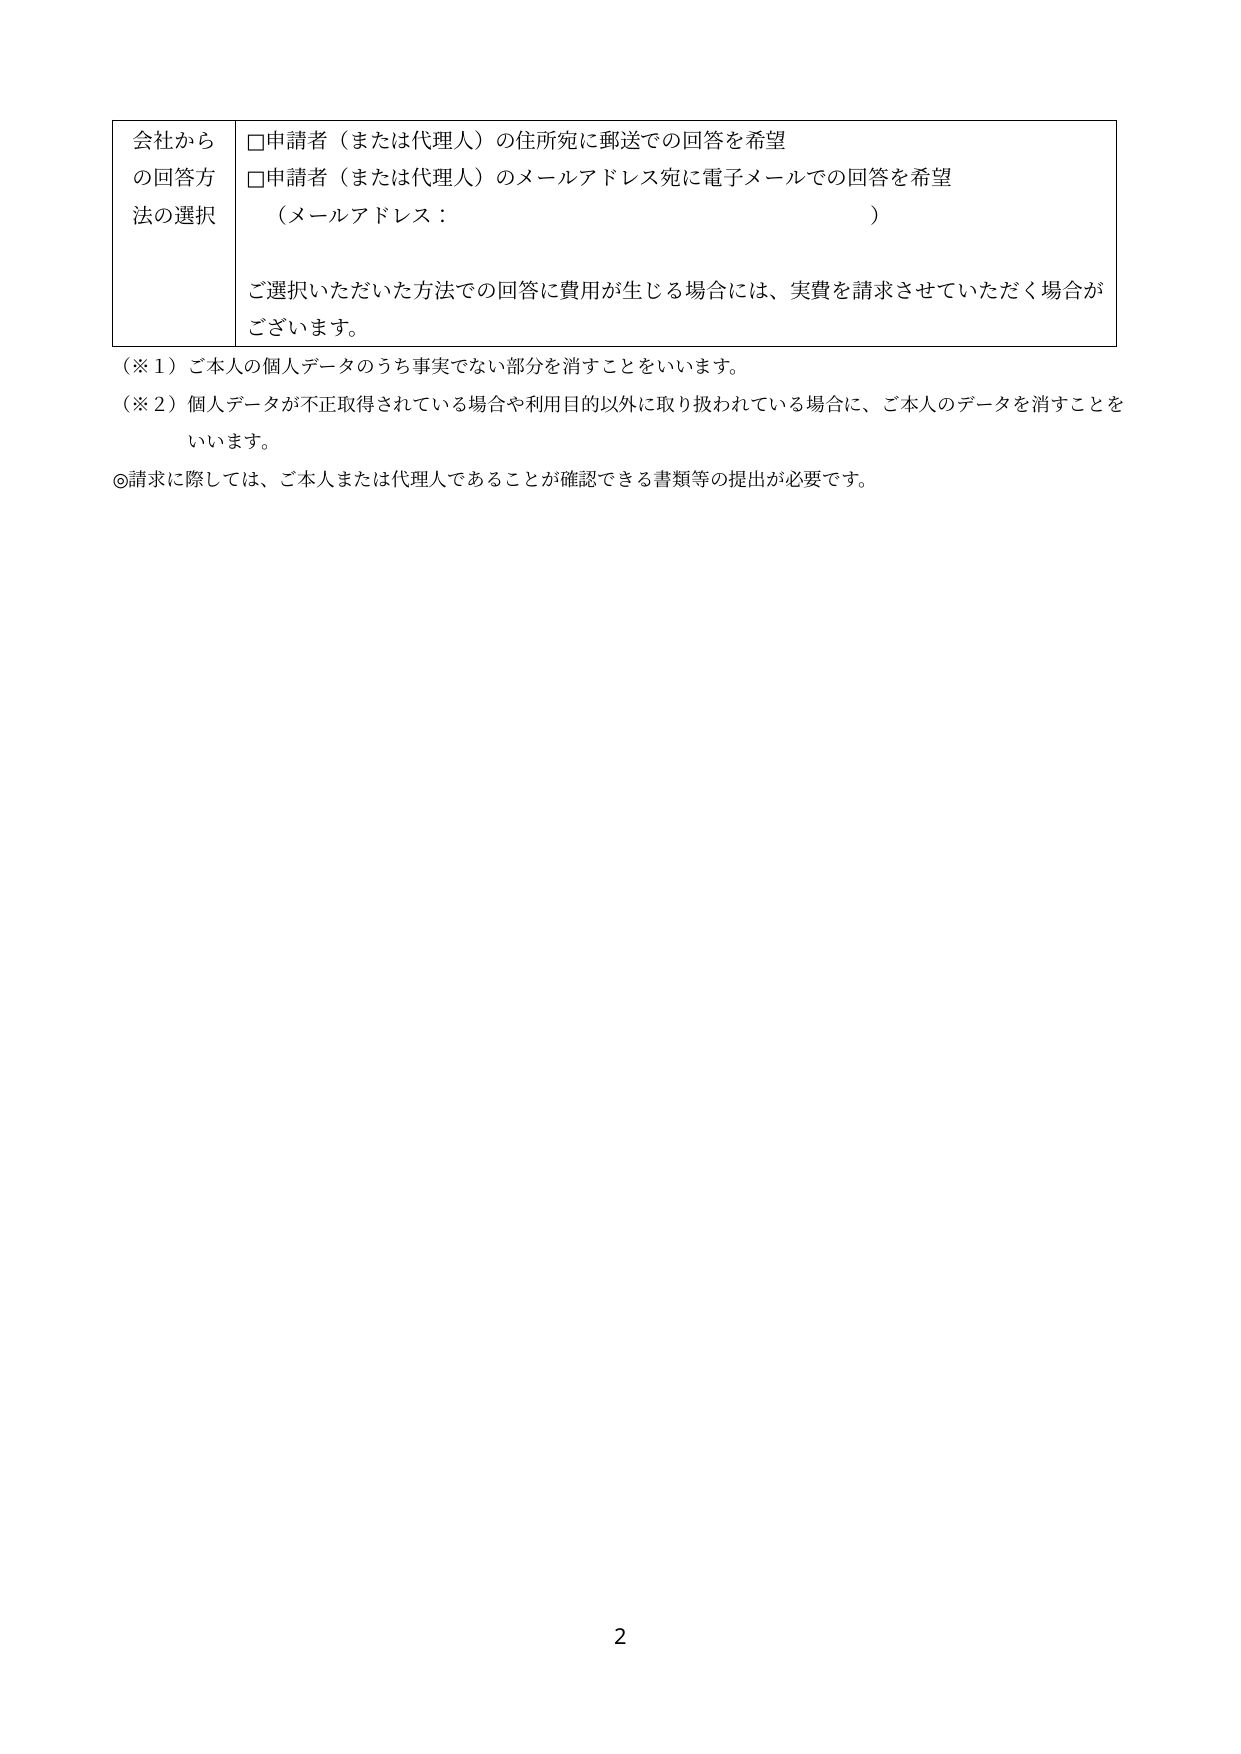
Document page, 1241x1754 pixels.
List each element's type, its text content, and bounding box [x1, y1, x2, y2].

table_cell 会社からの回答方法の選択 [113, 121, 235, 346]
table_cell □申請者（または代理人）の住所宛に郵送での回答を希望 □申請者（または代理人）のメールアドレス宛に電子メールでの回答を希望 （メールアドレス： ） ご選択いただいた方法での回答に費用が生じる場合には、実費を請求させていただく場合がございます。 [236, 121, 1116, 346]
text ◎請求に際しては、ご本人または代理人であることが確認できる書類等の提出が必要です。 [112, 459, 1128, 497]
text （※１）ご本人の個人データのうち事実でない部分を消すことをいいます。 [112, 347, 1128, 384]
text （※２）個人データが不正取得されている場合や利用目的以外に取り扱われている場合に、ご本人のデータを消すことをいいます。 [112, 384, 1128, 459]
